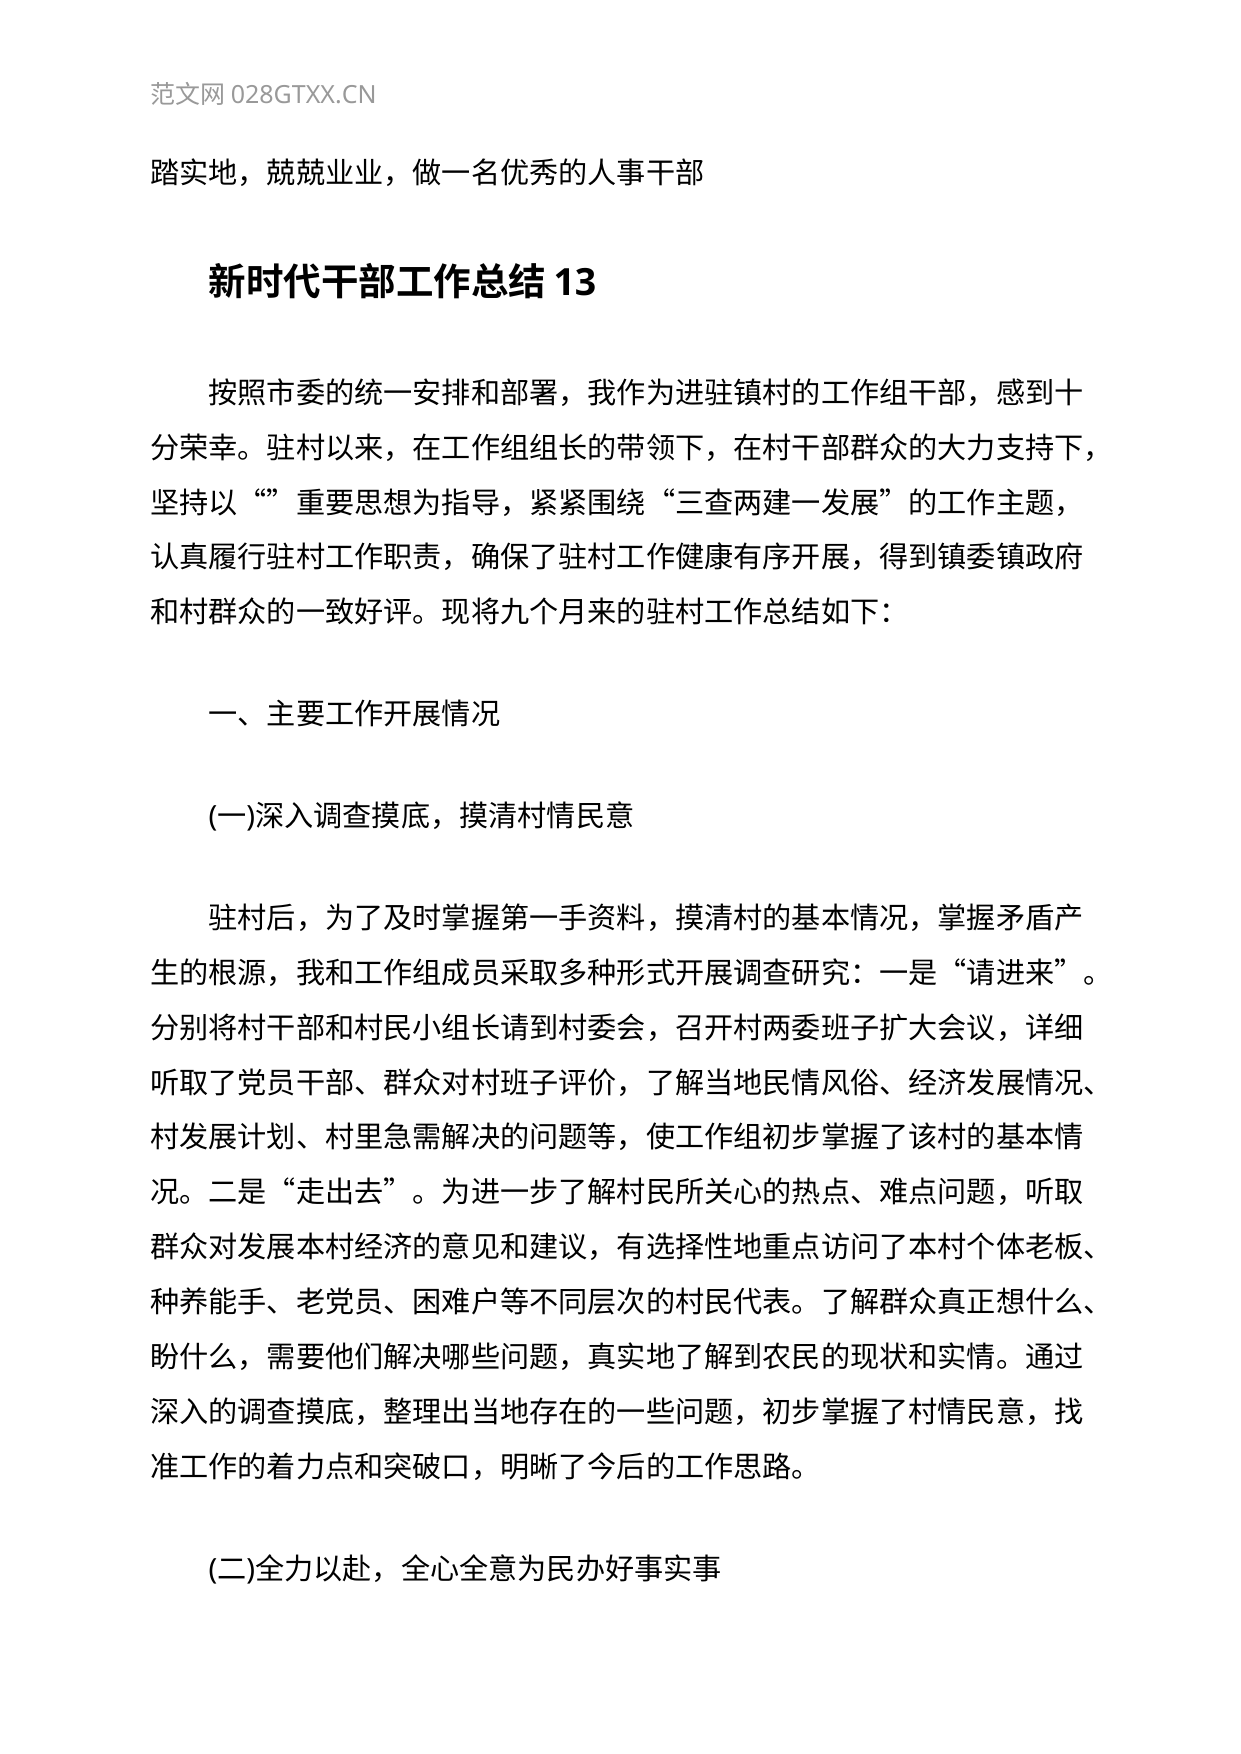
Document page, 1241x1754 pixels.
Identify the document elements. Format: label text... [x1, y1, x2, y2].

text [150, 150, 1090, 192]
text (二)全力以赴，全心全意为民办好事实事 [150, 1545, 1090, 1588]
text 一、主要工作开展情况 [150, 691, 1090, 733]
text (一)深入调查摸底，摸清村情民意 [150, 792, 1090, 835]
text 按照市委的统一安排和部署，我作为进驻镇村的工作组干部，感到十分荣幸。驻村以来，在工作组组长的带领下，在村干部群众的大力支持下，坚持以“”重要思想为指导，紧紧围绕“三查两建一发展”的工作主题，认真履行驻村工作职责，确保了驻村工作健康有序开展，得到镇委镇政府和村群众的一致好评。现将九个月来的驻村工作总结如下： [150, 369, 1090, 631]
text 驻村后，为了及时掌握第一手资料，摸清村的基本情况，掌握矛盾产生的根源，我和工作组成员采取多种形式开展调查研究：一是“请进来”。分别将村干部和村民小组长请到村委会，召开村两委班子扩大会议，详细听取了党员干部、群众对村班子评价，了解当地民情风俗、经济发展情况、村发展计划、村里急需解决的问题等，使工作组初步掌握了该村的基本情况。二是“走出去”。为进一步了解村民所关心的热点、难点问题，听取群众对发展本村经济的意见和建议，有选择性地重点访问了本村个体老板、种养能手、老党员、困难户等不同层次的村民代表。了解群众真正想什么、盼什么，需要他们解决哪些问题，真实地了解到农民的现状和实情。通过深入的调查摸底，整理出当地存在的一些问题，初步掌握了村情民意，找准工作的着力点和突破口，明晰了今后的工作思路。 [150, 894, 1090, 1486]
text 新时代干部工作总结13 [150, 252, 1090, 306]
